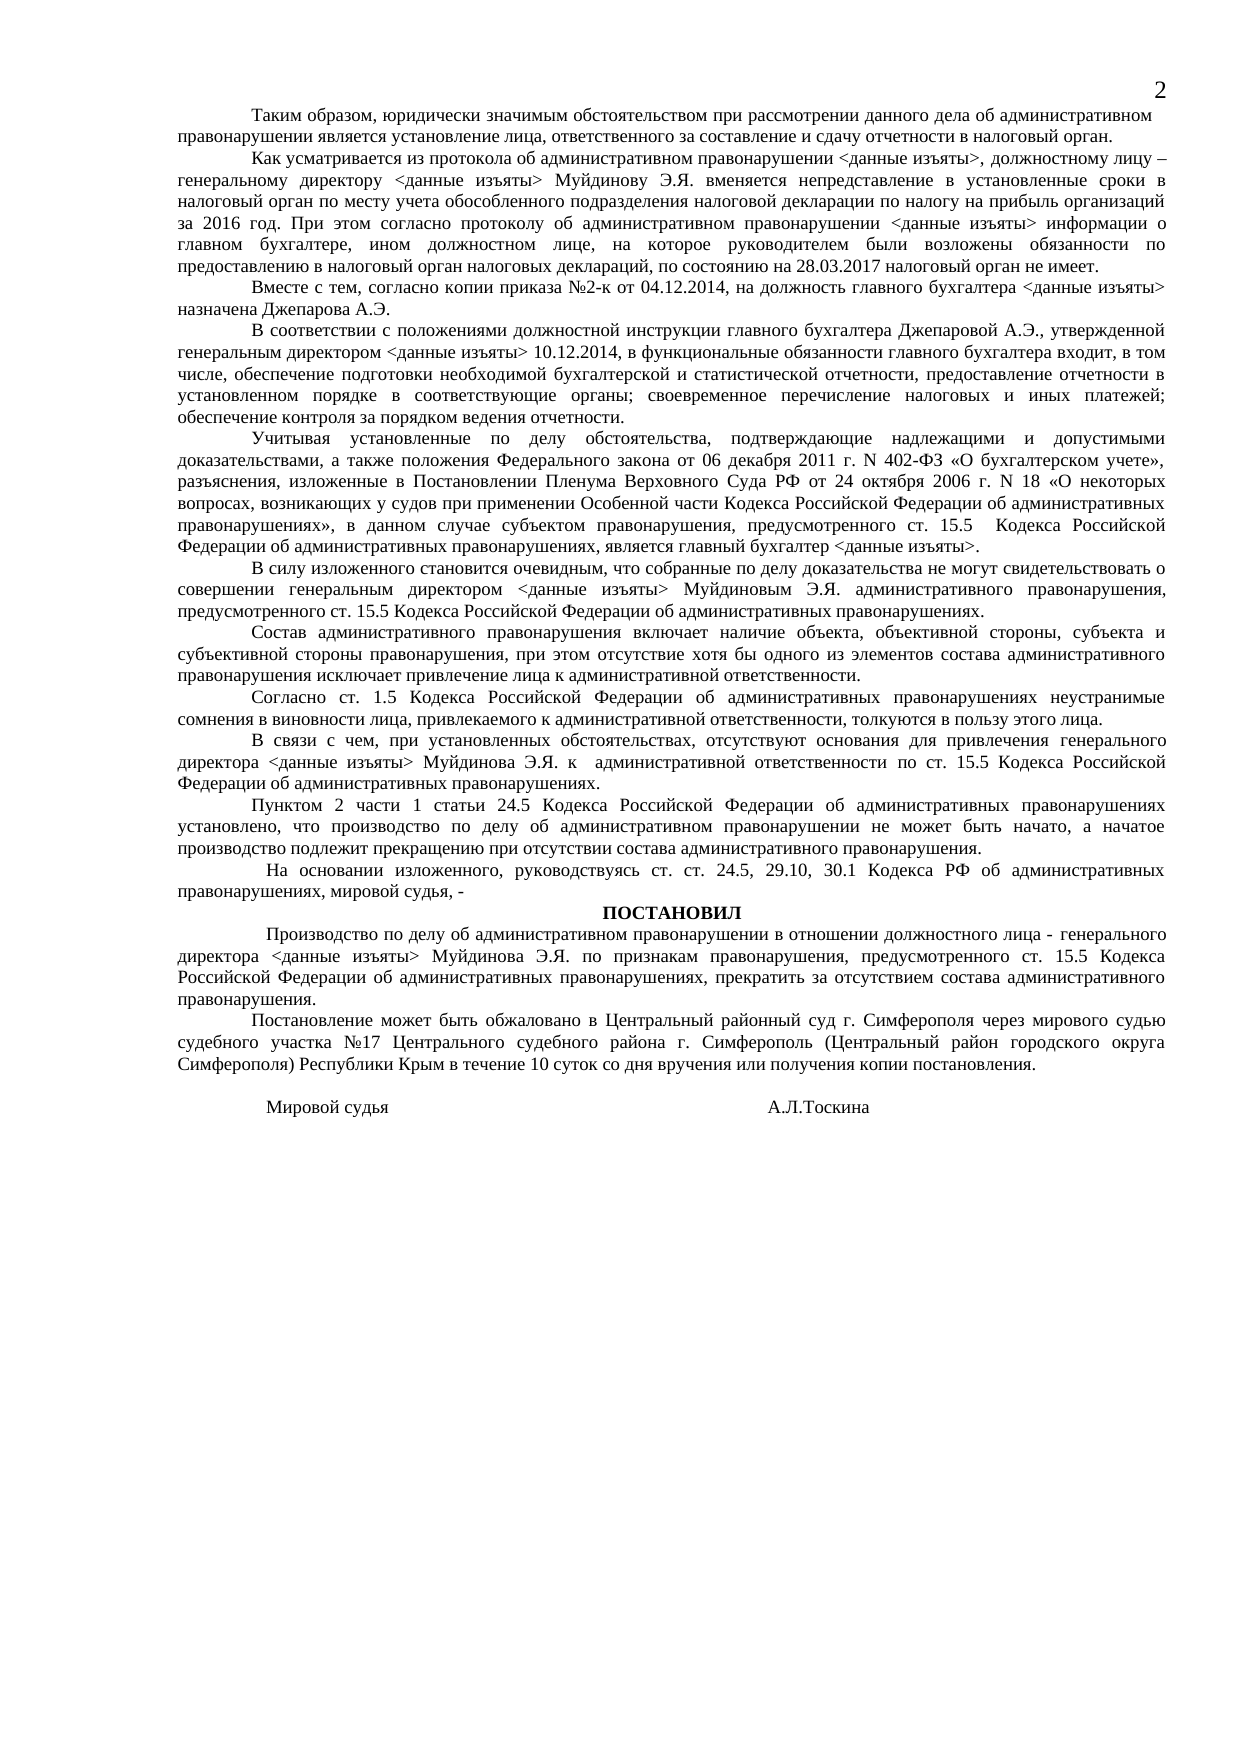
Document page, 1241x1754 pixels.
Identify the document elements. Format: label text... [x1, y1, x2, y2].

text Состав административного правонарушения включает наличие объекта, объективной стороны, субъекта и субъективной стороны правонарушения, при этом отсутствие хотя бы одного из элементов состава административного правонарушения исключает привлечение лица к административной ответственности. [177, 621, 1167, 686]
text Производство по делу об административном правонарушении в отношении должностного лица - генерального директора <данные изъяты> Муйдинова Э.Я. по признакам правонарушения, предусмотренного ст. 15.5 Кодекса Российской Федерации об административных правонарушениях, прекратить за отсутствием состава административного правонарушения. [177, 923, 1167, 1009]
text Учитывая установленные по делу обстоятельства, подтверждающие надлежащими и допустимыми доказательствами, а также положения Федерального закона от 06 декабря 2011 г. N 402-ФЗ «О бухгалтерском учете», разъяснения, изложенные в Постановлении Пленума Верховного Суда РФ от 24 октября 2006 г. N 18 «О некоторых вопросах, возникающих у судов при применении Особенной части Кодекса Российской Федерации об административных правонарушениях», в данном случае субъектом правонарушения, предусмотренного ст. 15.5 Кодекса Российской Федерации об административных правонарушениях, является главный бухгалтер <данные изъяты>. [177, 427, 1167, 557]
text Постановление может быть обжаловано в Центральный районный суд г. Симферополя через мирового судью судебного участка №17 Центрального судебного района г. Симферополь (Центральный район городского округа Симферополя) Республики Крым в течение 10 суток со дня вручения или получения копии постановления. [177, 1009, 1167, 1074]
text Вместе с тем, согласно копии приказа №2-к от 04.12.2014, на должность главного бухгалтера <данные изъяты> назначена Джепарова А.Э. [177, 276, 1167, 319]
text Пунктом 2 части 1 статьи 24.5 Кодекса Российской Федерации об административных правонарушениях установлено, что производство по делу об административном правонарушении не может быть начато, а начатое производство подлежит прекращению при отсутствии состава административного правонарушения. [177, 794, 1167, 858]
text В соответствии с положениями должностной инструкции главного бухгалтера Джепаровой А.Э., утвержденной генеральным директором <данные изъяты> 10.12.2014, в функциональные обязанности главного бухгалтера входит, в том числе, обеспечение подготовки необходимой бухгалтерской и статистической отчетности, предоставление отчетности в установленном порядке в соответствующие органы; своевременное перечисление налоговых и иных платежей; обеспечение контроля за порядком ведения отчетности. [177, 319, 1167, 427]
text Мировой судья А.Л.Тоскина [177, 1096, 1167, 1117]
text В силу изложенного становится очевидным, что собранные по делу доказательства не могут свидетельствовать о совершении генеральным директором <данные изъяты> Муйдиновым Э.Я. административного правонарушения, предусмотренного ст. 15.5 Кодекса Российской Федерации об административных правонарушениях. [177, 557, 1167, 621]
text На основании изложенного, руководствуясь ст. ст. 24.5, 29.10, 30.1 Кодекса РФ об административных правонарушениях, мировой судья, - [177, 858, 1167, 902]
text ПОСТАНОВИЛ [177, 902, 1167, 923]
text Как усматривается из протокола об административном правонарушении <данные изъяты>, должностному лицу – генеральному директору <данные изъяты> Муйдинову Э.Я. вменяется непредставление в установленные сроки в налоговый орган по месту учета обособленного подразделения налоговой декларации по налогу на прибыль организаций за 2016 год. При этом согласно протоколу об административном правонарушении <данные изъяты> информации о главном бухгалтере, ином должностном лице, на которое руководителем были возложены обязанности по предоставлению в налоговый орган налоговых деклараций, по состоянию на 28.03.2017 налоговый орган не имеет. [177, 147, 1167, 276]
text В связи с чем, при установленных обстоятельствах, отсутствуют основания для привлечения генерального директора <данные изъяты> Муйдинова Э.Я. к административной ответственности по ст. 15.5 Кодекса Российской Федерации об административных правонарушениях. [177, 729, 1167, 794]
text Таким образом, юридически значимым обстоятельством при рассмотрении данного дела об административном правонарушении является установление лица, ответственного за составление и сдачу отчетности в налоговый орган. [177, 104, 1167, 147]
text Согласно ст. 1.5 Кодекса Российской Федерации об административных правонарушениях неустранимые сомнения в виновности лица, привлекаемого к административной ответственности, толкуются в пользу этого лица. [177, 686, 1167, 729]
